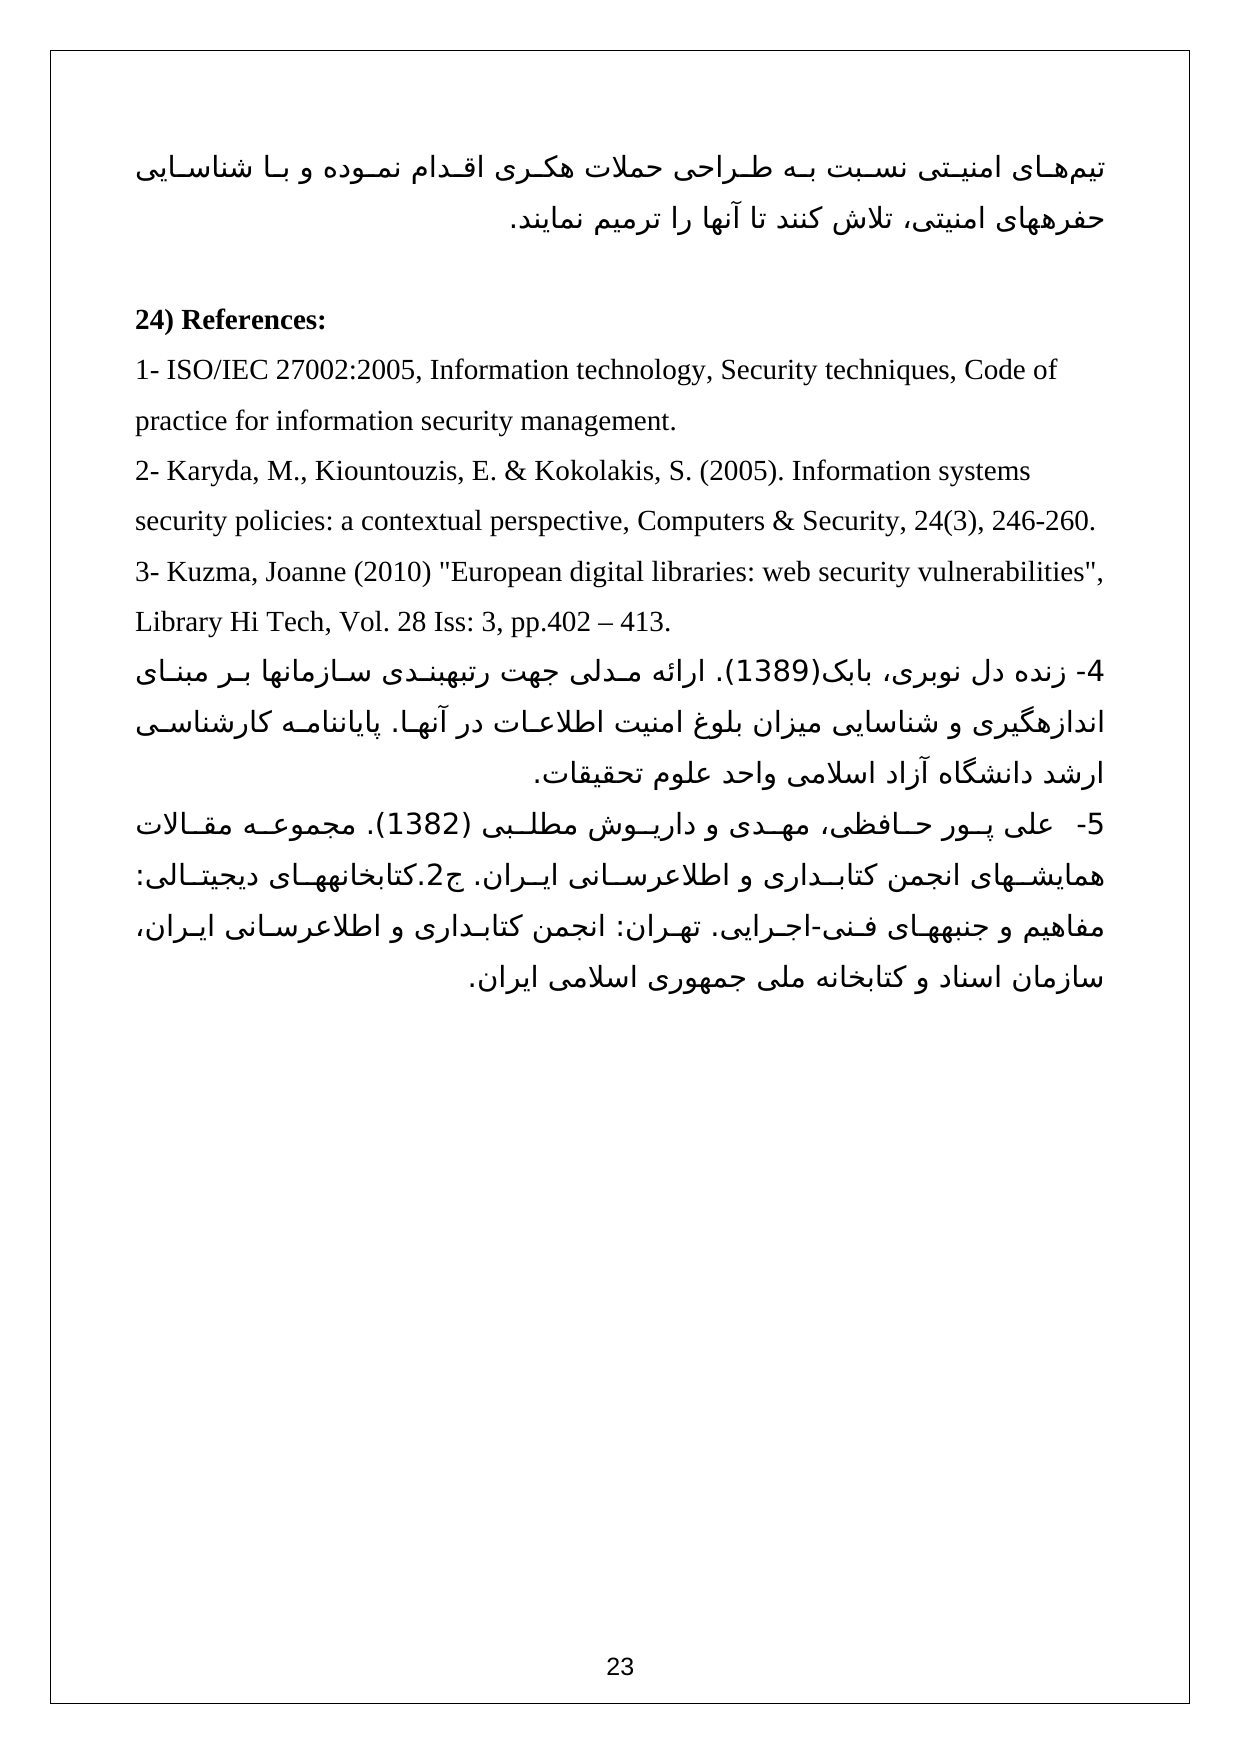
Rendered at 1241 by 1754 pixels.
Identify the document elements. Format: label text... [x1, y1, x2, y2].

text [135, 150, 1105, 235]
text 24) References: [135, 302, 1105, 336]
text 5- علی پور حافظی، مهدی و داریوش مطلبی (1382). مجموعه مقالات همایش‎های انجمن کتابداری و اطلاع‎رسانی ایران. ج2.کتابخانه‎های دیجیتالی: مفاهیم و جنبه‎های فنی-اجرایی. تهران: انجمن کتابداری و اطلاع‎رسانی ایران، سازمان اسناد و کتابخانه ملی جمهوری اسلامی ایران. [135, 807, 1105, 994]
text 1- ISO/IEC 27002:2005, Information technology, Security techniques, Code of practice for information security management. [135, 352, 1105, 436]
text 2- Karyda, M., Kiountouzis, E. & Kokolakis, S. (2005). Information systems security policies: a contextual perspective, Computers & Security, 24(3), 246-260. [135, 453, 1105, 537]
text 3- Kuzma, Joanne (2010) "European digital libraries: web security vulnerabilities", Library Hi Tech, Vol. 28 Iss: 3, pp.402 – 413. [135, 554, 1105, 638]
text 4- زنده دل نوبری، بابک(1389). ارائه مدلی جهت رتبه‎بندی سازمان‎ها بر مبنای اندازه‎گیری و شناسایی میزان بلوغ امنیت اطلاعات در آنها. پایان‎نامه کارشناسی ارشد دانشگاه آزاد اسلامی واحد علوم تحقیقات. [135, 654, 1105, 790]
